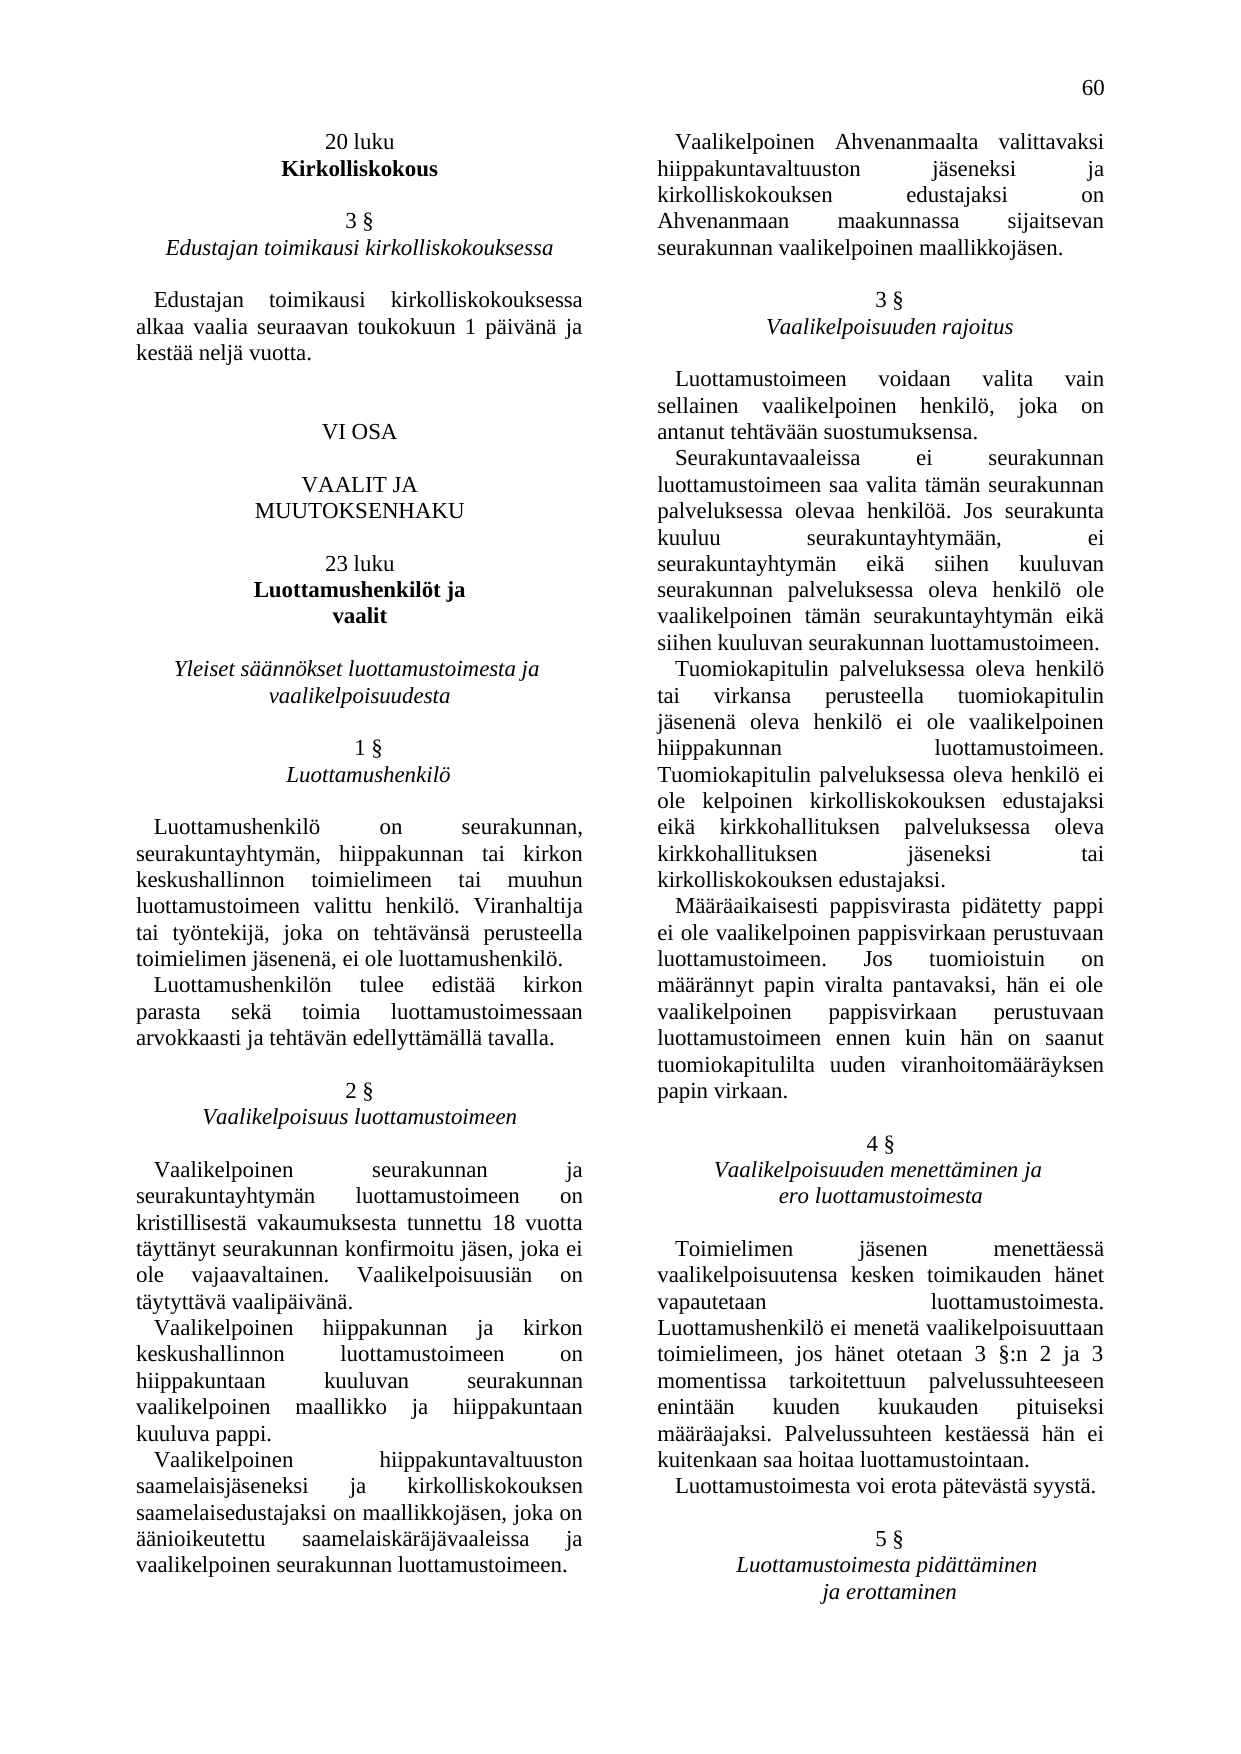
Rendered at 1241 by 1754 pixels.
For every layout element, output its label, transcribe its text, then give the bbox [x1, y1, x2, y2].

text Seurakuntavaaleissa ei seurakunnan luottamustoimeen saa valita tämän seurakunnan palveluksessa olevaa henkilöä. Jos seurakunta kuuluu seurakuntayhtymään, ei seurakuntayhtymän eikä siihen kuuluvan seurakunnan palveluksessa oleva henkilö ole vaalikelpoinen tämän seurakuntayhtymän eikä siihen kuuluvan seurakunnan luottamustoimeen. [657, 444, 1104, 655]
text Vaalikelpoisuus luottamustoimeen [136, 1103, 583, 1130]
text Vaalikelpoinen hiippakunnan ja kirkon keskushallinnon luottamustoimeen on hiippakuntaan kuuluvan seurakunnan vaalikelpoinen maallikko ja hiippakuntaan kuuluva pappi. [136, 1314, 583, 1446]
text Edustajan toimikausi kirkolliskokouksessa alkaa vaalia seuraavan toukokuun 1 päivänä ja kestää neljä vuotta. [136, 286, 583, 365]
text MUUTOKSENHAKU [136, 497, 583, 523]
text Vaalikelpoinen seurakunnan ja seurakuntayhtymän luottamustoimeen on kristillisestä vakaumuksesta tunnettu 18 vuotta täyttänyt seurakunnan konfirmoitu jäsen, joka ei ole vajaavaltainen. Vaalikelpoisuusiän on täytyttävä vaalipäivänä. [136, 1156, 583, 1314]
text Kirkolliskokous [136, 154, 583, 181]
text Vaalikelpoinen hiippakuntavaltuuston saamelaisjäseneksi ja kirkolliskokouksen saamelaisedustajaksi on maallikkojäsen, joka on äänioikeutettu saamelaiskäräjävaaleissa ja vaalikelpoinen seurakunnan luottamustoimeen. [136, 1446, 583, 1578]
text Vaalikelpoinen Ahvenanmaalta valittavaksi hiippakuntavaltuuston jäseneksi ja kirkolliskokouksen edustajaksi on Ahvenanmaan maakunnassa sijaitsevan seurakunnan vaalikelpoinen maallikkojäsen. [657, 128, 1104, 260]
text Luottamushenkilö [136, 761, 583, 787]
text Luottamustoimeen voidaan valita vain sellainen vaalikelpoinen henkilö, joka on antanut tehtävään suostumuksensa. [657, 365, 1104, 444]
text Luottamushenkilö on seurakunnan, seurakuntayhtymän, hiippakunnan tai kirkon keskushallinnon toimielimeen tai muuhun luottamustoimeen valittu henkilö. Viranhaltija tai työntekijä, joka on tehtävänsä perusteella toimielimen jäsenenä, ei ole luottamushenkilö. [136, 813, 583, 972]
text Tuomiokapitulin palveluksessa oleva henkilö tai virkansa perusteella tuomiokapitulin jäsenenä oleva henkilö ei ole vaalikelpoinen hiippakunnan luottamustoimeen. Tuomiokapitulin palveluksessa oleva henkilö ei ole kelpoinen kirkolliskokouksen edustajaksi eikä kirkkohallituksen palveluksessa oleva kirkkohallituksen jäseneksi tai kirkolliskokouksen edustajaksi. [657, 655, 1104, 892]
text Määräaikaisesti pappisvirasta pidätetty pappi ei ole vaalikelpoinen pappisvirkaan perustuvaan luottamustoimeen. Jos tuomioistuin on määrännyt papin viralta pantavaksi, hän ei ole vaalikelpoinen pappisvirkaan perustuvaan luottamustoimeen ennen kuin hän on saanut tuomiokapitulilta uuden viranhoitomääräyksen papin virkaan. [657, 892, 1104, 1103]
text Luottamushenkilöt ja [136, 576, 583, 603]
text 3 § [136, 207, 583, 234]
text vaalit [136, 603, 583, 629]
text Edustajan toimikausi kirkolliskokouksessa [136, 234, 583, 260]
text 2 § [136, 1077, 583, 1103]
text Vaalikelpoisuuden rajoitus [657, 313, 1104, 339]
text 23 luku [136, 550, 583, 576]
text 20 luku [136, 128, 583, 154]
text 1 § [136, 734, 583, 761]
text Luottamushenkilön tulee edistää kirkon parasta sekä toimia luottamustoimessaan arvokkaasti ja tehtävän edellyttämällä tavalla. [136, 972, 583, 1051]
text VI OSA [136, 418, 583, 444]
text Toimielimen jäsenen menettäessä vaalikelpoisuutensa kesken toimikauden hänet vapautetaan luottamustoimesta. Luottamushenkilö ei menetä vaalikelpoisuuttaan toimielimeen, jos hänet otetaan 3 §:n 2 ja 3 momentissa tarkoitettuun palvelussuhteeseen enintään kuuden kuukauden pituiseksi määräajaksi. Palvelussuhteen kestäessä hän ei kuitenkaan saa hoitaa luottamustointaan. [657, 1235, 1104, 1472]
text Luottamustoimesta voi erota pätevästä syystä. [657, 1472, 1104, 1499]
text Vaalikelpoisuuden menettäminen ja ero luottamustoimesta [657, 1156, 1104, 1209]
text VAALIT JA [136, 471, 583, 497]
text Luottamustoimesta pidättäminen ja erottaminen [675, 1551, 1104, 1604]
text 3 § [657, 286, 1104, 313]
text Yleiset säännökset luottamustoimesta ja vaalikelpoisuudesta [136, 655, 583, 708]
text 4 § [657, 1130, 1104, 1156]
text 5 § [675, 1525, 1104, 1551]
